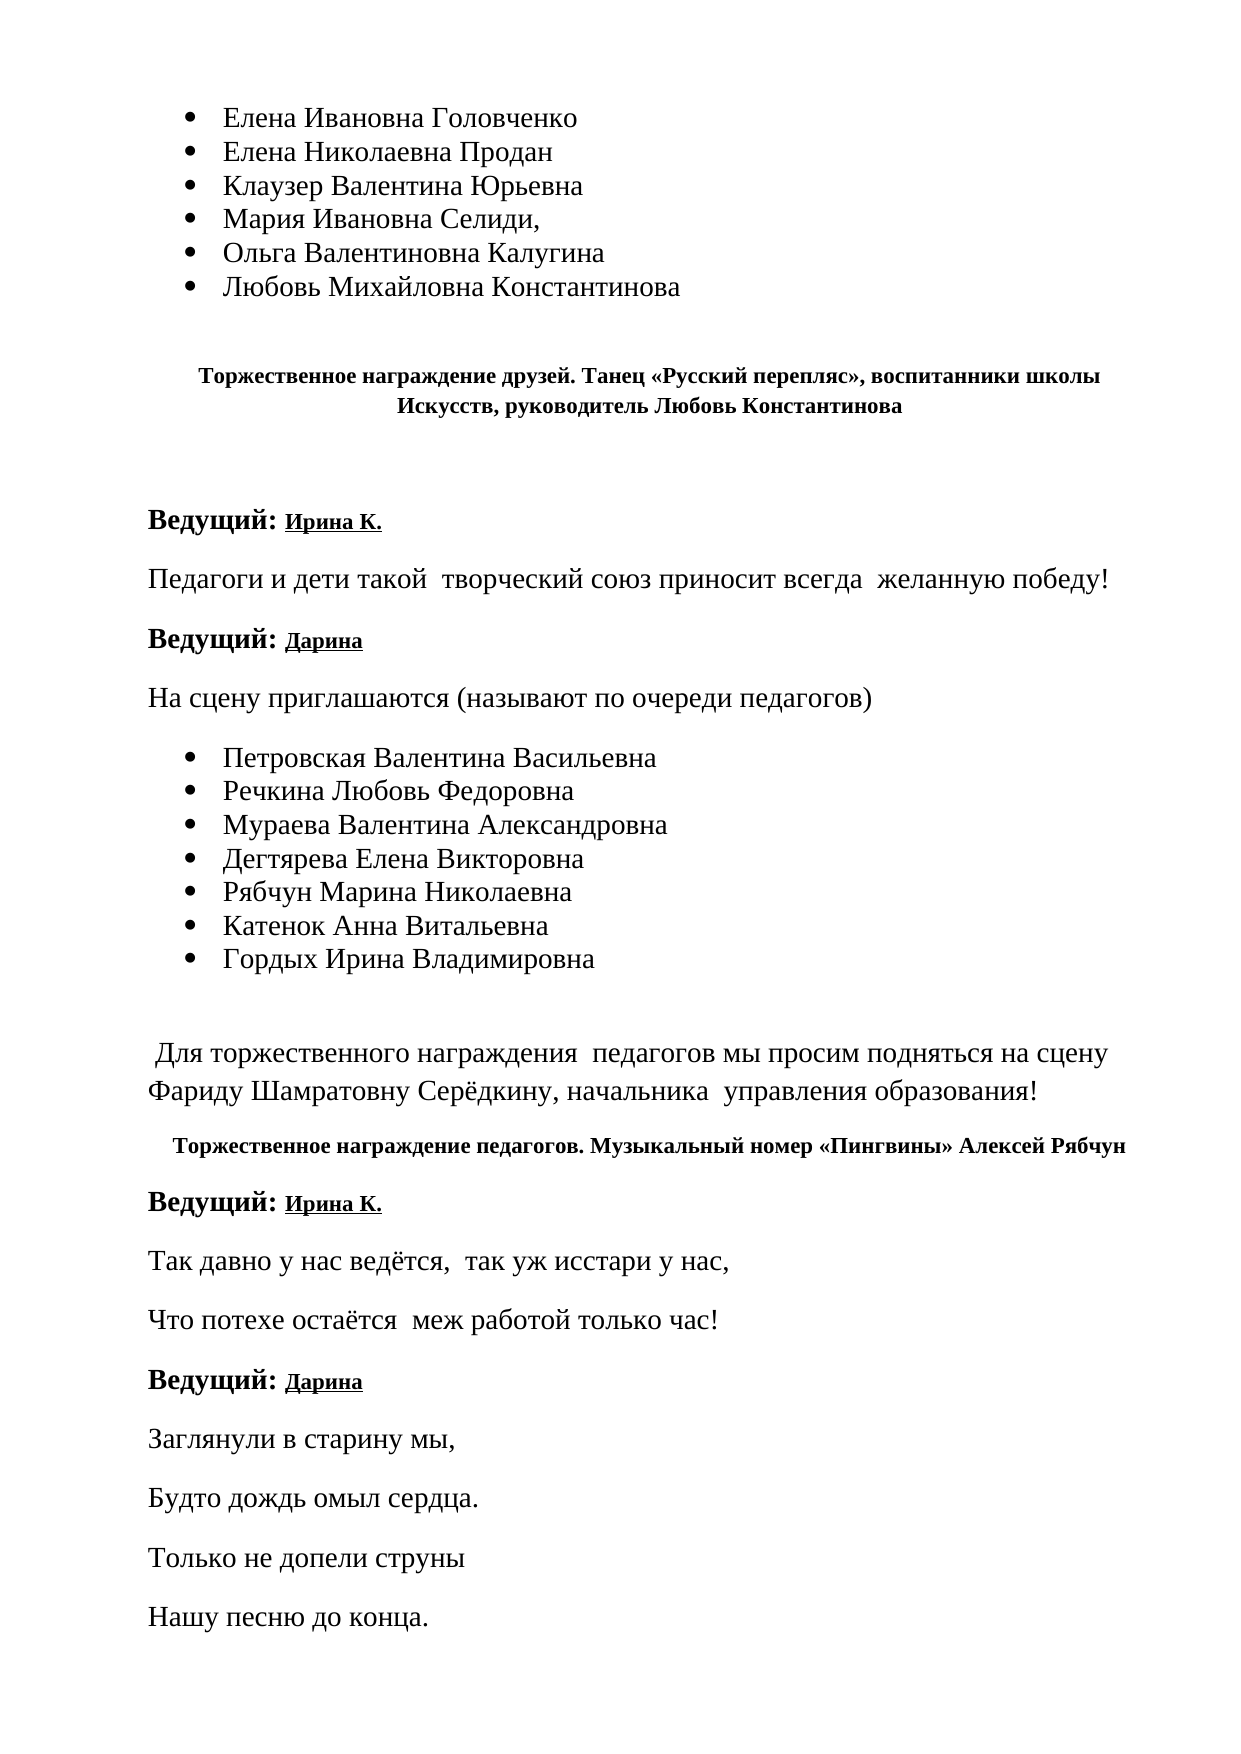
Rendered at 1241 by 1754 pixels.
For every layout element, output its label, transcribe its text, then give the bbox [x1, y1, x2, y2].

text Ведущий: Ирина К. [148, 502, 1152, 536]
list Рябчун Марина Николаевна [185, 874, 1152, 908]
list Мураева Валентина Александровна [185, 807, 1152, 841]
text Заглянули в старину мы, [148, 1421, 1152, 1455]
text Ведущий: Дарина [148, 621, 1152, 654]
text Ведущий: Ирина К. [148, 1184, 1152, 1217]
list Елена Николаевна Продан [185, 134, 1152, 168]
list Гордых Ирина Владимировна [185, 942, 1152, 975]
list Дегтярева Елена Викторовна [185, 841, 1152, 874]
text Педагоги и дети такой творческий союз приносит всегда желанную победу! [148, 562, 1152, 595]
text На сцену приглашаются (называют по очереди педагогов) [148, 680, 1152, 714]
text Что потехе остаётся меж работой только час! [148, 1302, 1152, 1336]
text Торжественное награждение педагогов. Музыкальный номер «Пингвины» Алексей Рябчун [148, 1133, 1152, 1159]
text Только не допели струны [148, 1540, 1152, 1573]
list Мария Ивановна Селиди, [185, 201, 1152, 235]
list Любовь Михайловна Константинова [185, 269, 1152, 302]
text Ведущий: Дарина [148, 1362, 1152, 1395]
text Будто дождь омыл сердца. [148, 1481, 1152, 1514]
list Ольга Валентиновна Калугина [185, 235, 1152, 269]
list Катенок Анна Витальевна [185, 908, 1152, 942]
list Клаузер Валентина Юрьевна [185, 168, 1152, 201]
text Торжественное награждение друзей. Танец «Русский перепляс», воспитанники школы Искусств, руководитель Любовь Константинова [148, 362, 1152, 418]
list Елена Ивановна Головченко [185, 100, 1152, 134]
list Петровская Валентина Васильевна [185, 740, 1152, 773]
text Для торжественного награждения педагогов мы просим подняться на сцену Фариду Шамратовну Серёдкину, начальника управления образования! [148, 1035, 1152, 1107]
text Нашу песню до конца. [148, 1599, 1152, 1633]
text Так давно у нас ведётся, так уж исстари у нас, [148, 1243, 1152, 1277]
list Речкина Любовь Федоровна [185, 773, 1152, 807]
